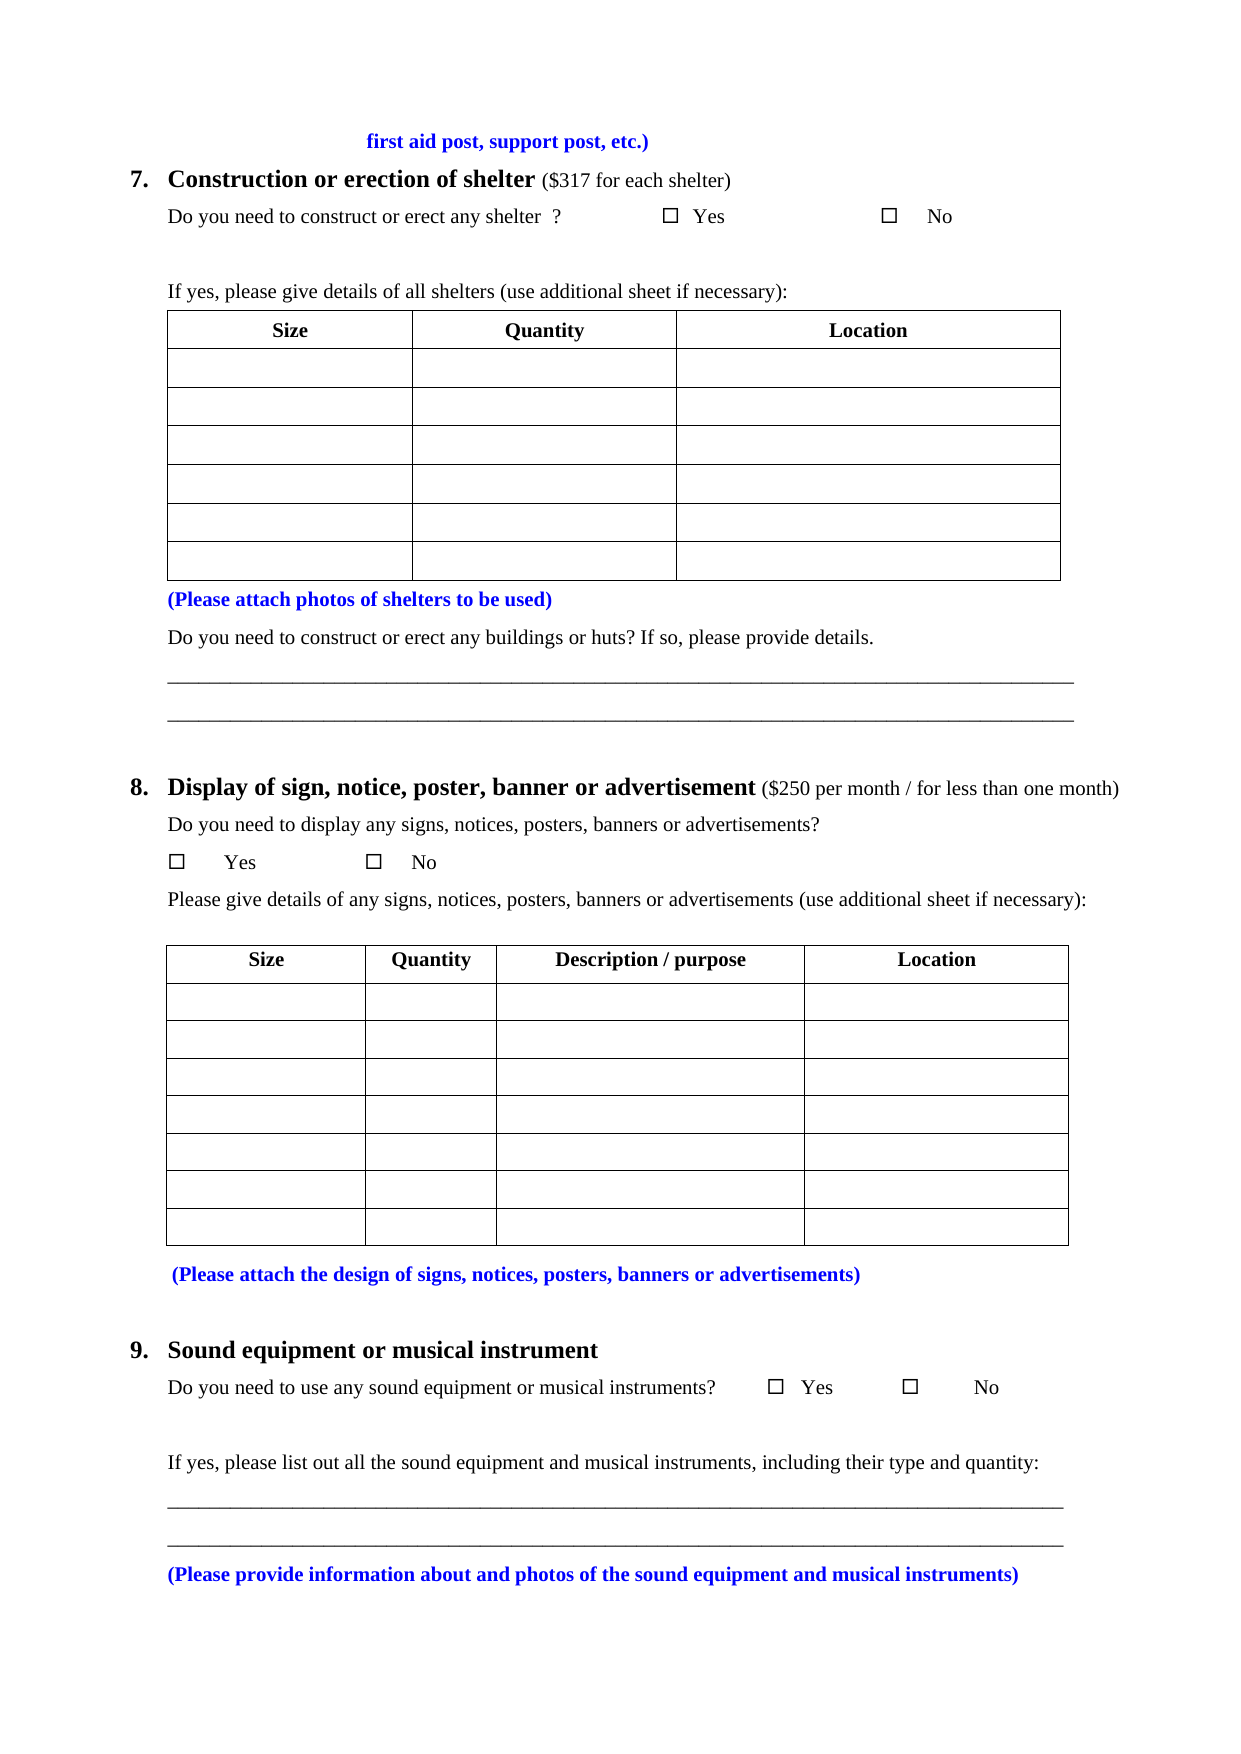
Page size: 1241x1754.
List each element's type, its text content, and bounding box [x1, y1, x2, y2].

table_cell [167, 1209, 365, 1245]
text Do you need to construct or erect any shelter ? Yes No [130, 197, 1110, 235]
table_cell [677, 504, 1060, 541]
table_cell [413, 349, 676, 387]
table_cell [167, 1134, 365, 1170]
table_cell [168, 349, 412, 387]
table_cell [805, 1021, 1068, 1058]
table_cell [413, 388, 676, 425]
text If yes, please list out all the sound equipment and musical instruments, including their type and quantity: [130, 1443, 1110, 1481]
table_cell [497, 1096, 804, 1133]
text 7. Construction or erection of shelter ($317 for each shelter) [130, 160, 1110, 197]
table_cell [413, 542, 676, 579]
table_cell [366, 984, 496, 1020]
table_cell [497, 984, 804, 1020]
table_cell [677, 349, 1060, 387]
table_cell [677, 388, 1060, 425]
text ______________________________________________________________________________________ [130, 1481, 1110, 1518]
text If yes, please give details of all shelters (use additional sheet if necessary): [130, 272, 1110, 310]
table_header Size [168, 311, 412, 348]
table_cell [413, 504, 676, 541]
table_header Quantity [413, 311, 676, 348]
text 9. Sound equipment or musical instrument [130, 1331, 1110, 1368]
table_cell [497, 1134, 804, 1170]
table_cell [168, 426, 412, 464]
table_header Size [167, 946, 365, 983]
text (Please attach photos of shelters to be used) [130, 581, 1110, 618]
table_cell [366, 1096, 496, 1133]
table_cell [366, 1134, 496, 1170]
table_cell [805, 1209, 1068, 1245]
table_cell [677, 465, 1060, 502]
table_cell [167, 1021, 365, 1058]
text Do you need to use any sound equipment or musical instruments? Yes No [130, 1368, 1110, 1406]
table_cell [413, 426, 676, 464]
table_header Quantity [366, 946, 496, 983]
table_cell [413, 465, 676, 502]
table_cell [805, 1171, 1068, 1208]
table_cell [805, 984, 1068, 1020]
table_cell [497, 1209, 804, 1245]
table_cell [366, 1171, 496, 1208]
table_cell [805, 1096, 1068, 1133]
text Yes No [130, 843, 1110, 881]
table_header Location [677, 311, 1060, 348]
table_cell [167, 1171, 365, 1208]
table_cell [168, 542, 412, 579]
text ______________________________________________________________________________________ [130, 1518, 1110, 1556]
table_cell [497, 1171, 804, 1208]
table_cell [168, 504, 412, 541]
table_cell [366, 1209, 496, 1245]
table_cell [366, 1059, 496, 1095]
text 8. Display of sign, notice, poster, banner or advertisement ($250 per month / for less than one month) [130, 768, 1119, 806]
text (Please attach the design of signs, notices, posters, banners or advertisements) [130, 918, 1110, 1293]
table_header Location [805, 946, 1068, 983]
table_cell [677, 426, 1060, 464]
text (Please provide information about and photos of the sound equipment and musical instruments) [130, 1556, 1110, 1593]
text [172, 122, 1110, 160]
table_cell [168, 388, 412, 425]
table_cell [366, 1021, 496, 1058]
table_cell [497, 1021, 804, 1058]
table_cell [805, 1134, 1068, 1170]
table_cell [167, 1096, 365, 1133]
table_header Description / purpose [497, 946, 804, 983]
text Please give details of any signs, notices, posters, banners or advertisements (use additional sheet if necessary): [130, 881, 1110, 918]
table_cell [497, 1059, 804, 1095]
table_cell [167, 984, 365, 1020]
text Do you need to construct or erect any buildings or huts? If so, please provide details. _______________________________________________________________________________________ _______________________________________________________________________________________ [130, 618, 1110, 731]
table_cell [805, 1059, 1068, 1095]
table_cell [168, 465, 412, 502]
table_cell [167, 1059, 365, 1095]
table_cell [677, 542, 1060, 579]
text Do you need to display any signs, notices, posters, banners or advertisements? [130, 806, 1110, 843]
